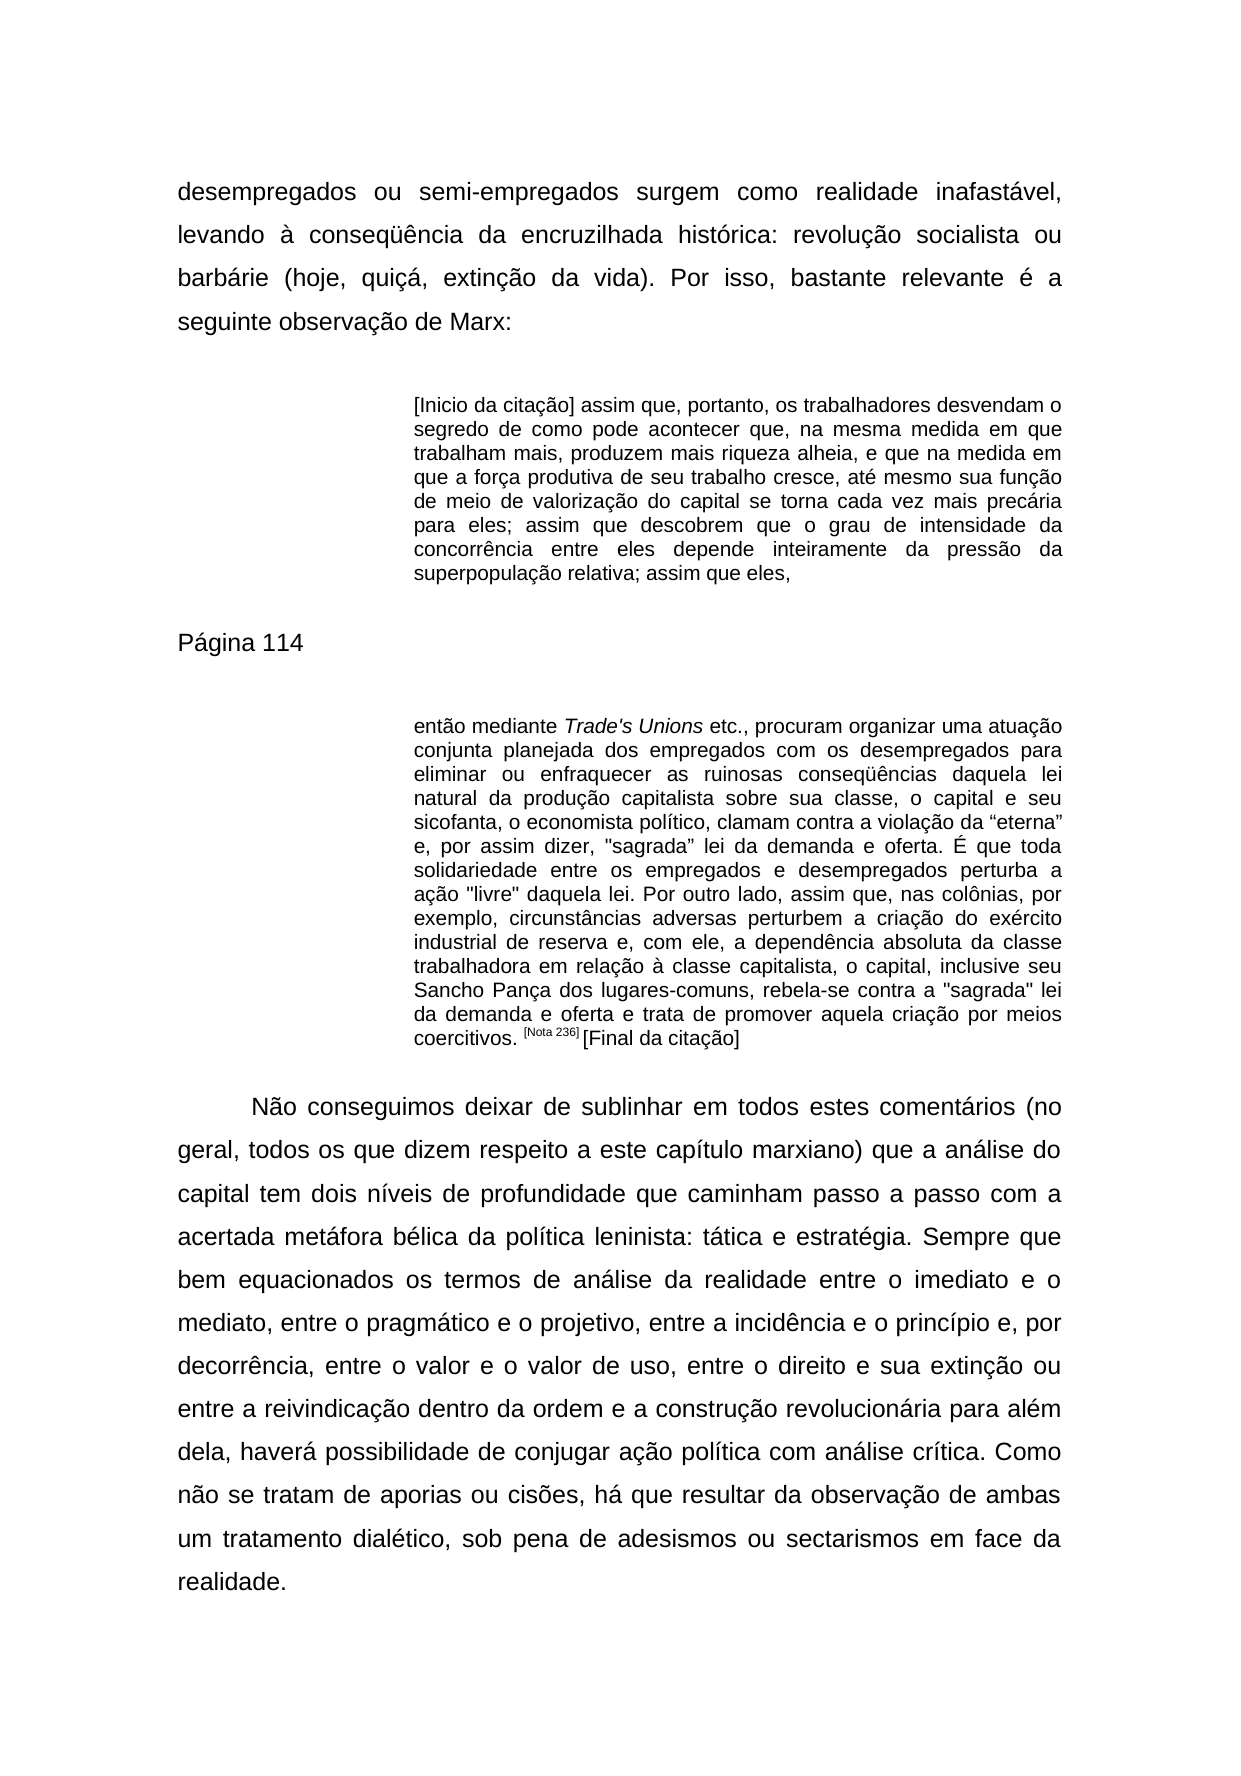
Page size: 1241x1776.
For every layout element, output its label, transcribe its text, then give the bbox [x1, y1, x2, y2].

text Não conseguimos deixar de sublinhar em todos estes comentários (no geral, todos os que dizem respeito a este capítulo marxiano) que a análise do capital tem dois níveis de profundidade que caminham passo a passo com a acertada metáfora bélica da política leninista: tática e estratégia. Sempre que bem equacionados os termos de análise da realidade entre o imediato e o mediato, entre o pragmático e o projetivo, entre a incidência e o princípio e, por decorrência, entre o valor e o valor de uso, entre o direito e sua extinção ou entre a reivindicação dentro da ordem e a construção revolucionária para além dela, haverá possibilidade de conjugar ação política com análise crítica. Como não se tratam de aporias ou cisões, há que resultar da observação de ambas um tratamento dialético, sob pena de adesismos ou sectarismos em face da realidade. [177, 1092, 1063, 1596]
text [Inicio da citação] assim que, portanto, os trabalhadores desvendam o segredo de como pode acontecer que, na mesma medida em que trabalham mais, produzem mais riqueza alheia, e que na medida em que a força produtiva de seu trabalho cresce, até mesmo sua função de meio de valorização do capital se torna cada vez mais precária para eles; assim que descobrem que o grau de intensidade da concorrência entre eles depende inteiramente da pressão da superpopulação relativa; assim que eles, [413, 393, 1063, 584]
text Página 114 [177, 628, 1063, 656]
text então mediante Trade's Unions etc., procuram organizar uma atuação conjunta planejada dos empregados com os desempregados para eliminar ou enfraquecer as ruinosas conseqüências daquela lei natural da produção capitalista sobre sua classe, o capital e seu sicofanta, o economista político, clamam contra a violação da “eterna” e, por assim dizer, "sagrada” lei da demanda e oferta. É que toda solidariedade entre os empregados e desempregados perturba a ação "livre" daquela lei. Por outro lado, assim que, nas colônias, por exemplo, circunstâncias adversas perturbem a criação do exército industrial de reserva e, com ele, a dependência absoluta da classe trabalhadora em relação à classe capitalista, o capital, inclusive seu Sancho Pança dos lugares-comuns, rebela-se contra a "sagrada" lei da demanda e oferta e trata de promover aquela criação por meios coercitivos. [Nota 236] [Final da citação] [413, 714, 1063, 1049]
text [177, 177, 1063, 335]
